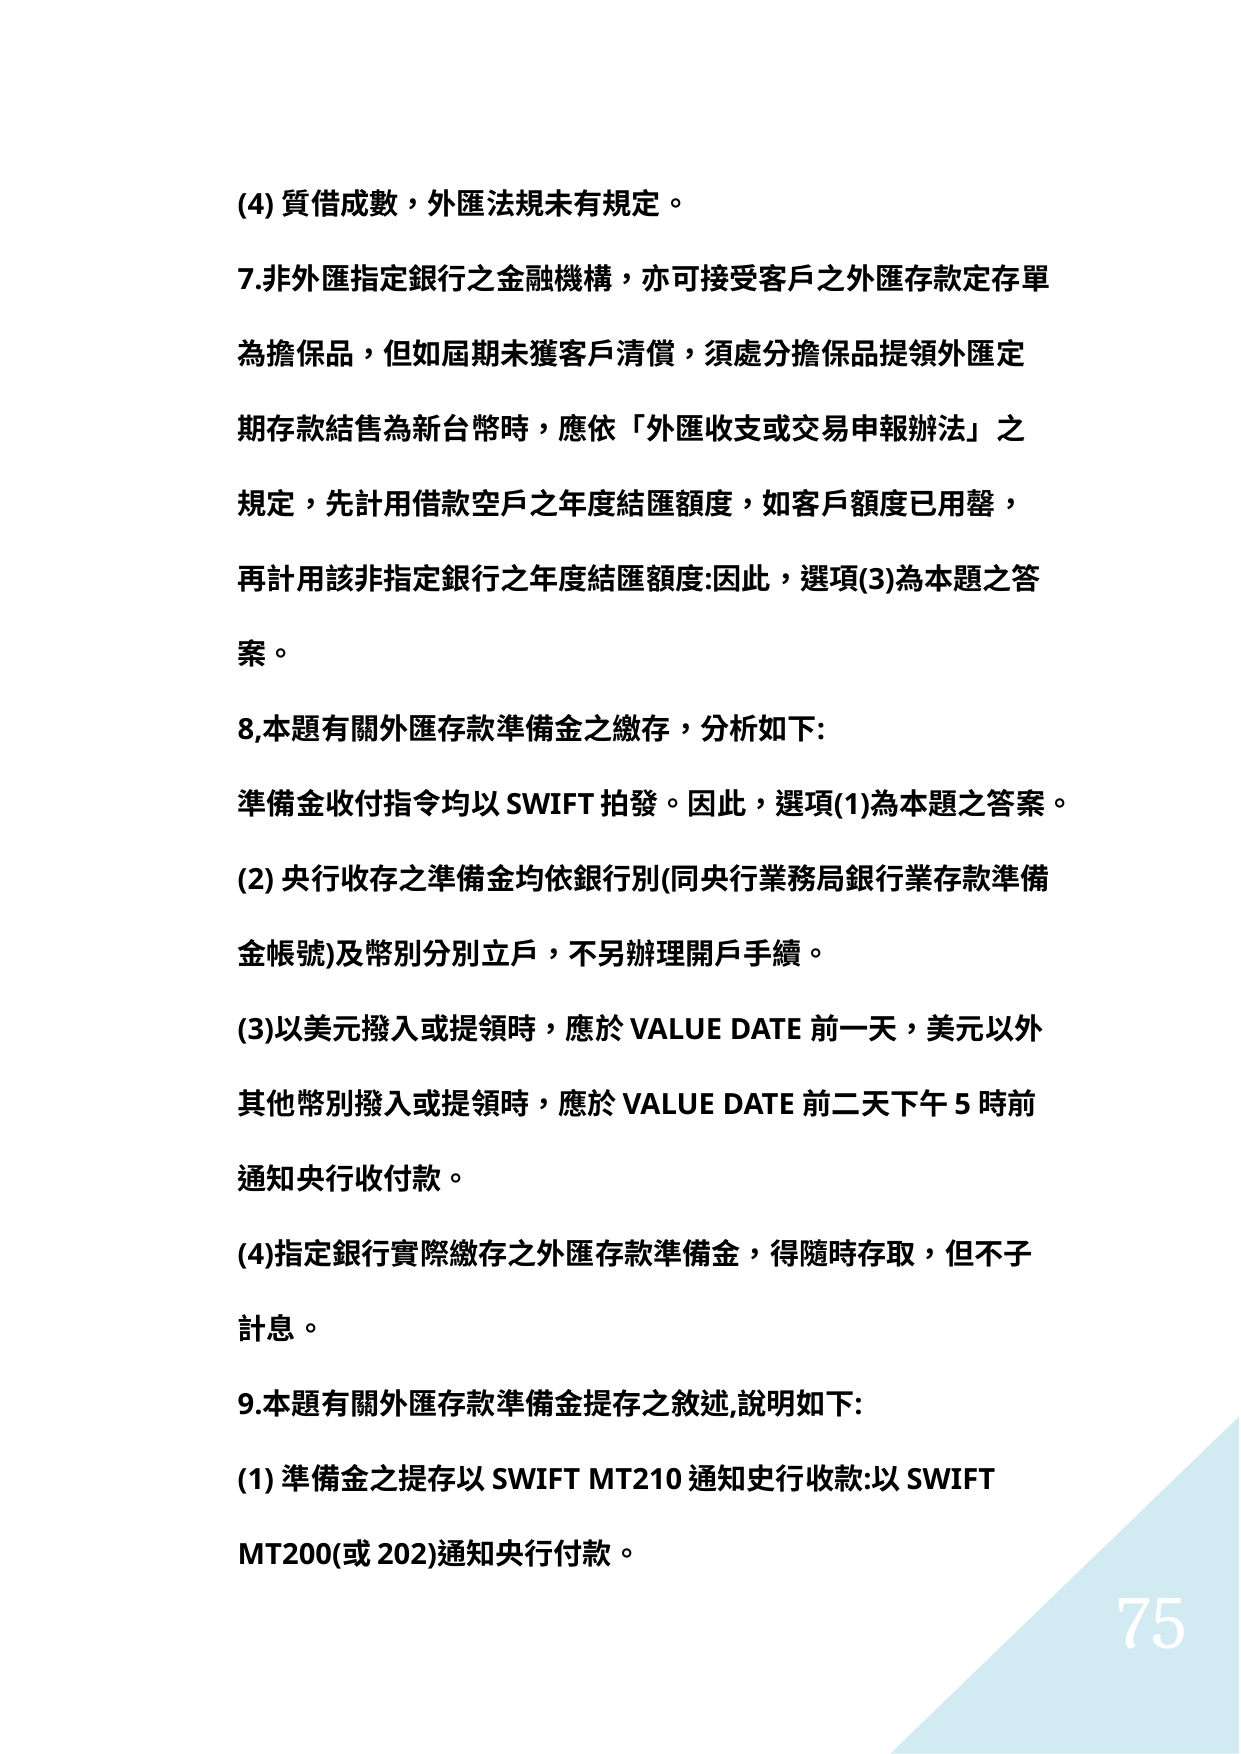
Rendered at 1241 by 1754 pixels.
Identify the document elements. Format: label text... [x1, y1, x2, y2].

list 準備金收付指令均以SWIFT拍發。因此，選項(1)為本題之答案。 [237, 764, 1053, 839]
list (2) 央行收存之準備金均依銀行別(同央行業務局銀行業存款準備金帳號)及幣別分別立戶，不另辦理開戶手續。 [237, 839, 1053, 989]
list 8,本題有關外匯存款準備金之繳存，分析如下: [237, 689, 1053, 764]
list 7.非外匯指定銀行之金融機構，亦可接受客戶之外匯存款定存單為擔保品，但如屆期未獲客戶清償，須處分擔保品提領外匯定期存款結售為新台幣時，應依「外匯收支或交易申報辦法」之規定，先計用借款空戶之年度結匯額度，如客戶額度已用罄，再計用該非指定銀行之年度結匯額度:因此，選項(3)為本題之答案。 [237, 239, 1053, 689]
list (1) 準備金之提存以SWIFT MT210通知史行收款:以SWIFT MT200(或202)通知央行付款。 [237, 1439, 1053, 1589]
list (4) 質借成數，外匯法規未有規定。 [237, 164, 1053, 239]
list (3)以美元撥入或提領時，應於VALUE DATE 前一天，美元以外其他幣別撥入或提領時，應於VALUE DATE 前二天下午5 時前通知央行收付款。 [237, 989, 1053, 1214]
list 9.本題有關外匯存款準備金提存之敘述,說明如下: [237, 1364, 1053, 1439]
list (4)指定銀行實際繳存之外匯存款準備金，得隨時存取，但不子計息。 [237, 1214, 1053, 1364]
